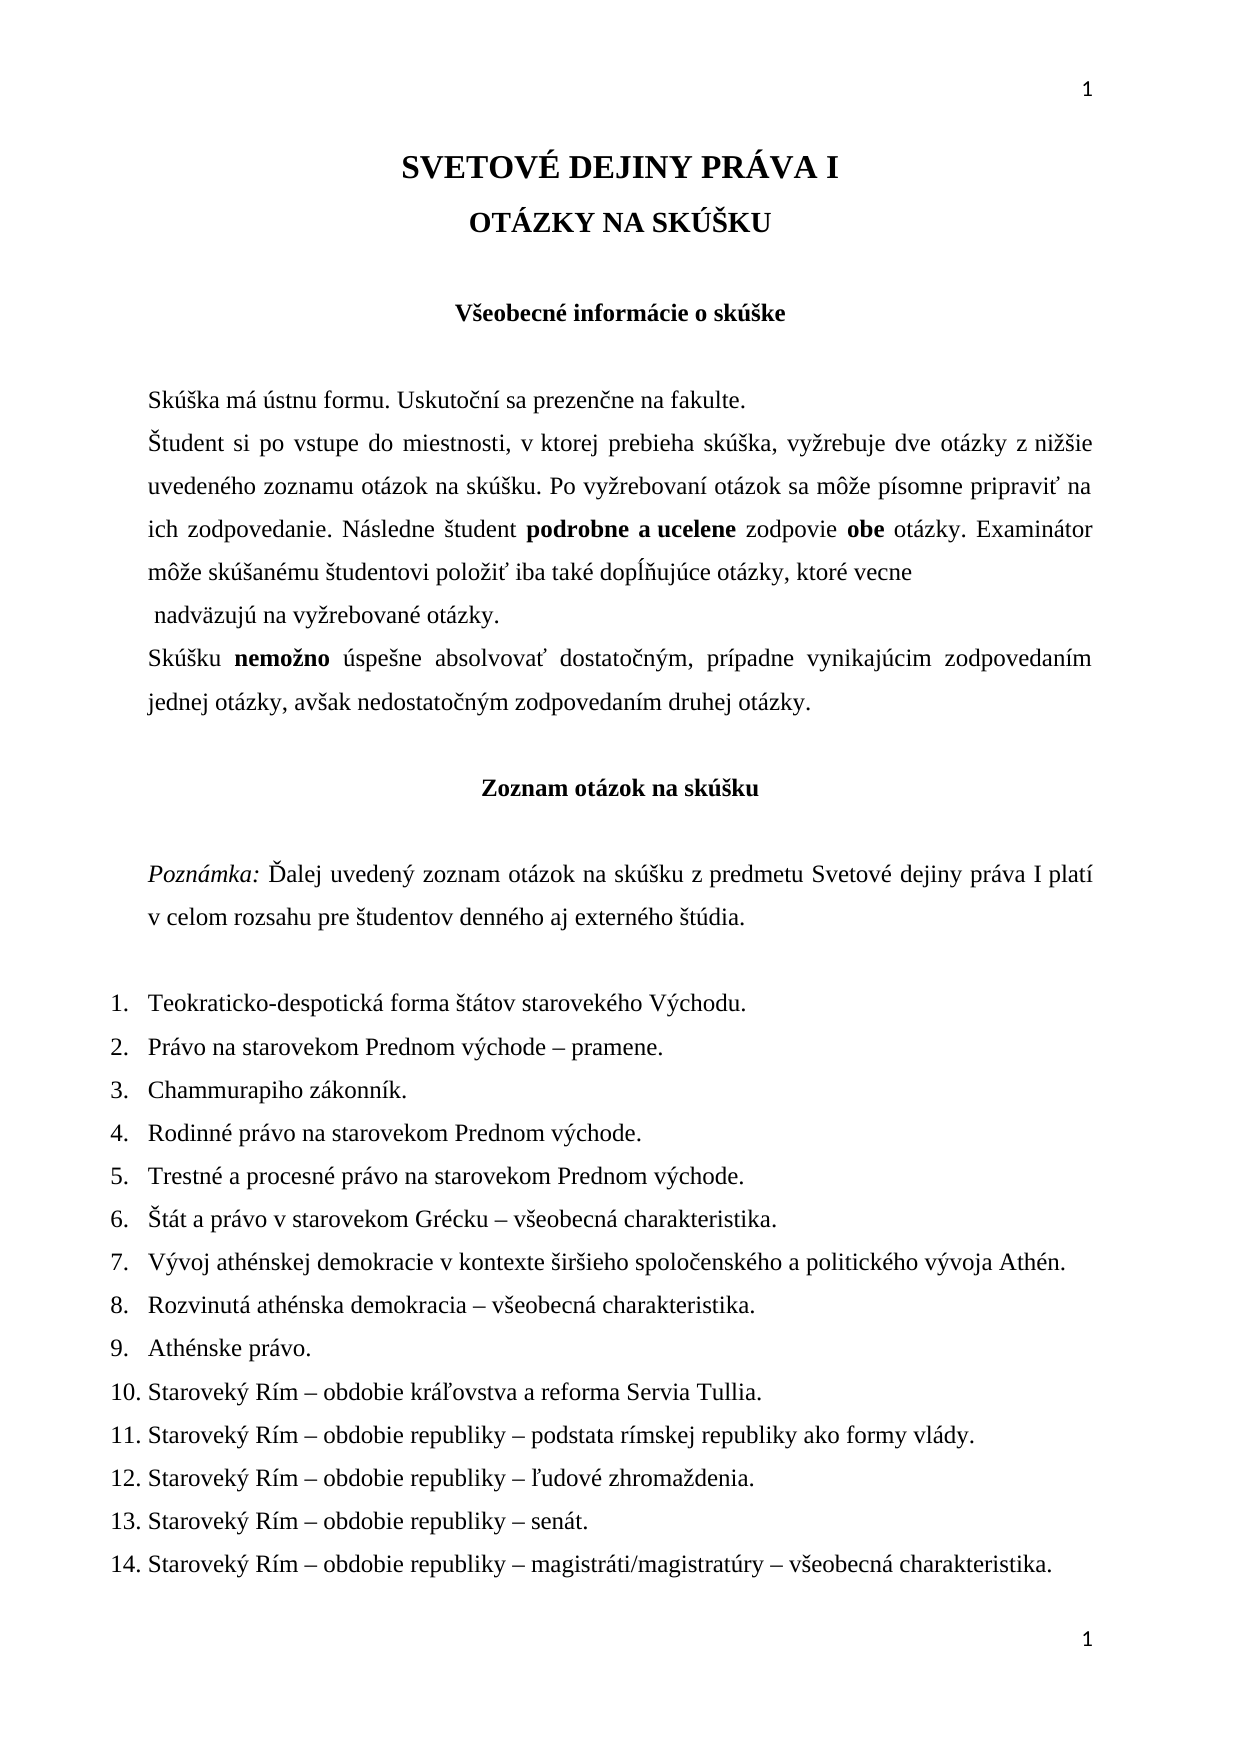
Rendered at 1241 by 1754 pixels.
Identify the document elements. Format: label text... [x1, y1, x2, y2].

list Chammurapiho zákonník. [110, 1075, 1093, 1103]
list Staroveký Rím – obdobie republiky – ľudové zhromaždenia. [110, 1463, 1093, 1492]
text otázky na skúšku [148, 205, 1093, 239]
list Teokraticko-despotická forma štátov starovekého Východu. [110, 988, 1093, 1017]
list Staroveký Rím – obdobie republiky – senát. [110, 1506, 1093, 1535]
text nadväzujú na vyžrebované otázky. [148, 600, 1093, 629]
list Rodinné právo na starovekom Prednom východe. [110, 1118, 1093, 1147]
list Právo na starovekom Prednom východe – pramene. [110, 1032, 1093, 1060]
list Štát a právo v starovekom Grécku – všeobecná charakteristika. [110, 1204, 1093, 1233]
list Trestné a procesné právo na starovekom Prednom východe. [110, 1161, 1093, 1190]
text Poznámka: Ďalej uvedený zoznam otázok na skúšku z predmetu Svetové dejiny práva I platí v celom rozsahu pre študentov denného aj externého štúdia. [148, 859, 1093, 931]
list Rozvinutá athénska demokracia – všeobecná charakteristika. [110, 1290, 1093, 1319]
text Zoznam otázok na skúšku [148, 773, 1093, 802]
list Staroveký Rím – obdobie republiky – magistráti/magistratúry – všeobecná charakteristika. [110, 1549, 1093, 1578]
text Skúšku nemožno úspešne absolvovať dostatočným, prípadne vynikajúcim zodpovedaním jednej otázky, avšak nedostatočným zodpovedaním druhej otázky. [148, 643, 1093, 715]
text Študent si po vstupe do miestnosti, v ktorej prebieha skúška, vyžrebuje dve otázky z nižšie uvedeného zoznamu otázok na skúšku. Po vyžrebovaní otázok sa môže písomne pripraviť na ich zodpovedanie. Následne študent podrobne a ucelene zodpovie obe otázky. Examinátor môže skúšanému študentovi položiť iba také dopĺňujúce otázky, ktoré vecne [148, 428, 1093, 586]
text Všeobecné informácie o skúške [148, 298, 1093, 327]
list Athénske právo. [110, 1333, 1093, 1362]
list Staroveký Rím – obdobie kráľovstva a reforma Servia Tullia. [110, 1377, 1093, 1405]
text Svetové dejiny práva I [148, 148, 1093, 186]
text Skúška má ústnu formu. Uskutoční sa prezenčne na fakulte. [148, 385, 1093, 413]
list Staroveký Rím – obdobie republiky – podstata rímskej republiky ako formy vlády. [110, 1420, 1093, 1448]
list Vývoj athénskej demokracie v kontexte širšieho spoločenského a politického vývoja Athén. [110, 1247, 1093, 1276]
